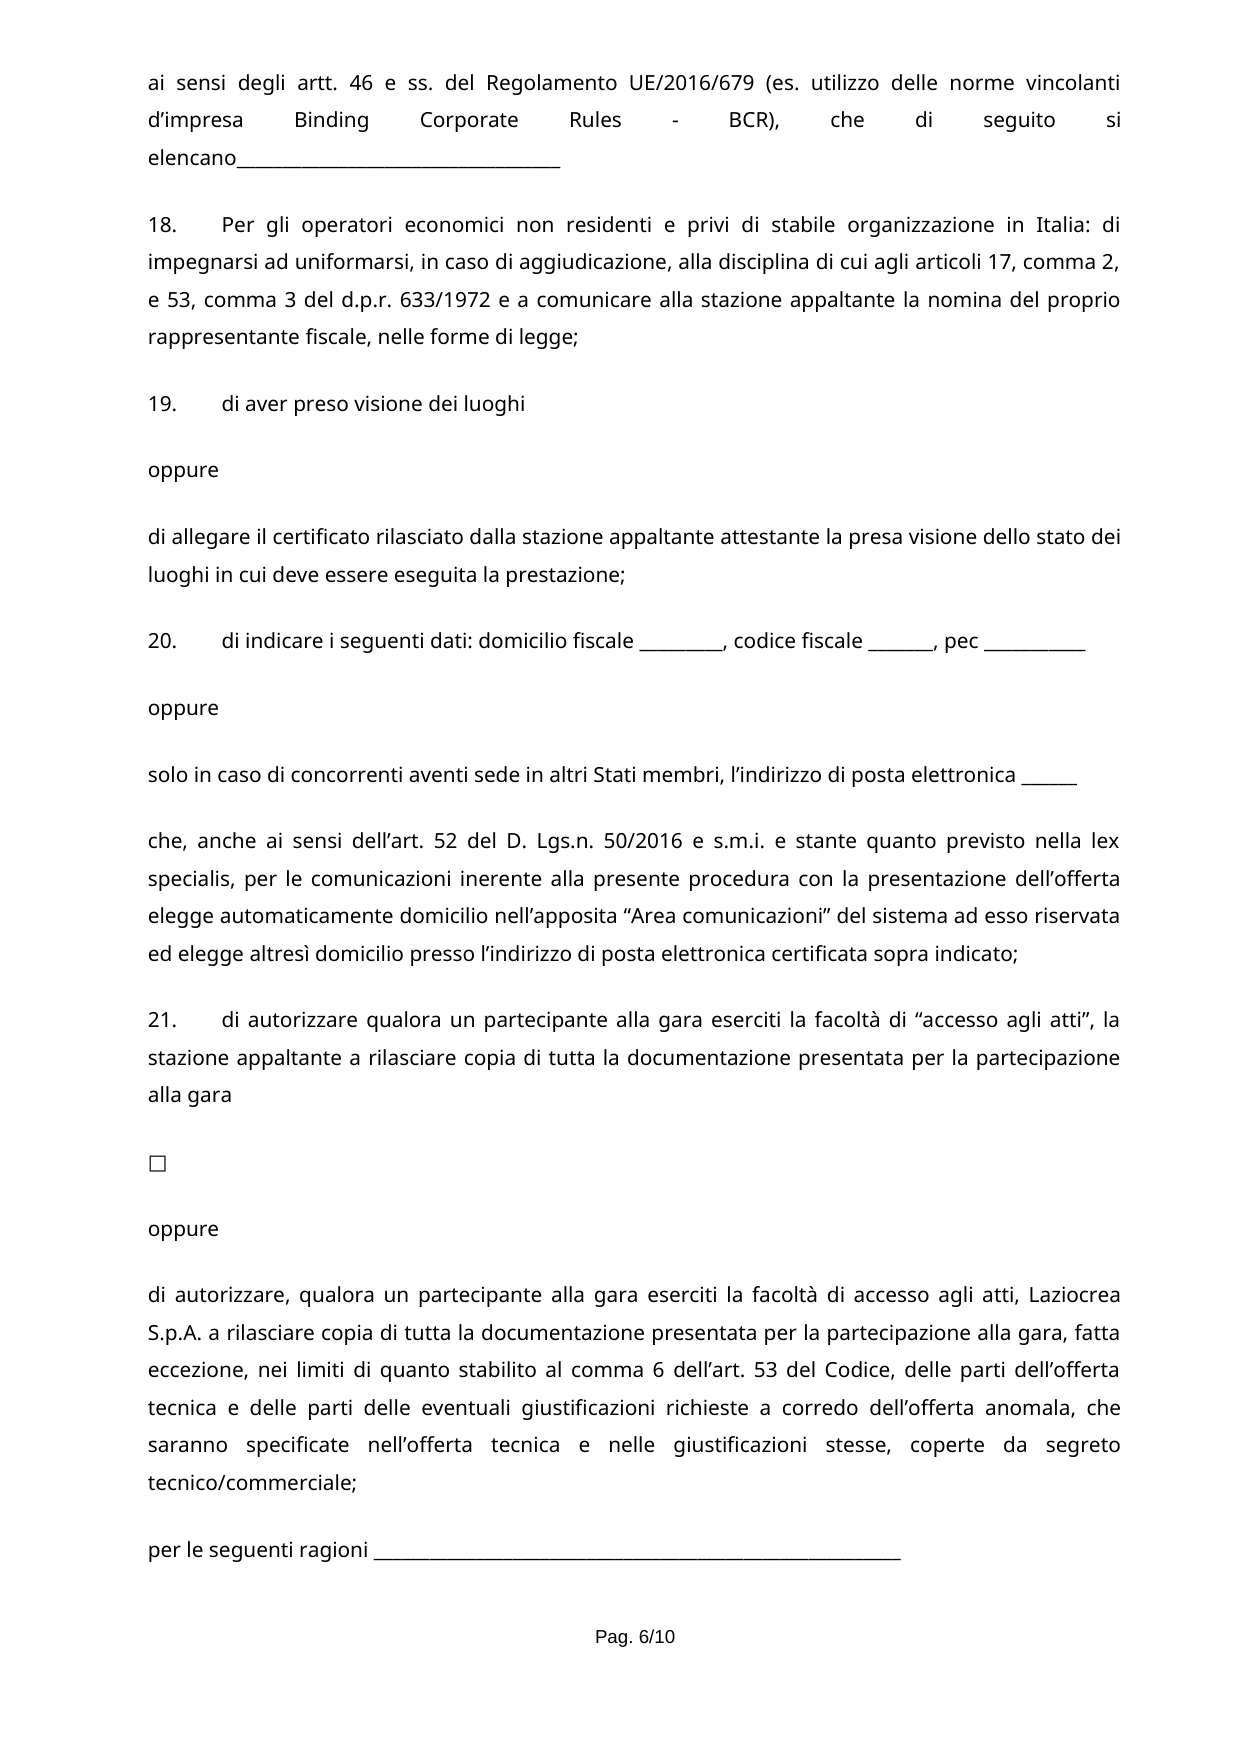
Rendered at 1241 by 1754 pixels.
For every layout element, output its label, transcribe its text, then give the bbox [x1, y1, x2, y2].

text oppure [148, 1206, 1122, 1244]
text di autorizzare, qualora un partecipante alla gara eserciti la facoltà di accesso agli atti, Laziocrea S.p.A. a rilasciare copia di tutta la documentazione presentata per la partecipazione alla gara, fatta eccezione, nei limiti di quanto stabilito al comma 6 dell’art. 53 del Codice, delle parti dell’offerta tecnica e delle parti delle eventuali giustificazioni richieste a corredo dell’offerta anomala, che saranno specificate nell’offerta tecnica e nelle giustificazioni stesse, coperte da segreto tecnico/commerciale; [148, 1273, 1122, 1498]
text oppure [148, 448, 1122, 485]
text 20. di indicare i seguenti dati: domicilio fiscale _________, codice fiscale _______, pec ___________ [148, 619, 1122, 656]
text che, anche ai sensi dell’art. 52 del D. Lgs.n. 50/2016 e s.m.i. e stante quanto previsto nella lex specialis, per le comunicazioni inerente alla presente procedura con la presentazione dell’offerta elegge automaticamente domicilio nell’apposita “Area comunicazioni” del sistema ad esso riservata ed elegge altresì domicilio presso l’indirizzo di posta elettronica certificata sopra indicato; [148, 819, 1122, 969]
text per le seguenti ragioni _________________________________________________________ [148, 1527, 1122, 1564]
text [148, 60, 1122, 173]
text solo in caso di concorrenti aventi sede in altri Stati membri, l’indirizzo di posta elettronica ______ [148, 752, 1122, 789]
text 18. Per gli operatori economici non residenti e privi di stabile organizzazione in Italia: di impegnarsi ad uniformarsi, in caso di aggiudicazione, alla disciplina di cui agli articoli 17, comma 2, e 53, comma 3 del d.p.r. 633/1972 e a comunicare alla stazione appaltante la nomina del proprio rappresentante fiscale, nelle forme di legge; [148, 202, 1122, 352]
text 21. di autorizzare qualora un partecipante alla gara eserciti la facoltà di “accesso agli atti”, la stazione appaltante a rilasciare copia di tutta la documentazione presentata per la partecipazione alla gara [148, 998, 1122, 1110]
text di allegare il certificato rilasciato dalla stazione appaltante attestante la presa visione dello stato dei luoghi in cui deve essere eseguita la prestazione; [148, 514, 1122, 589]
text □ [148, 1139, 1122, 1177]
text oppure [148, 685, 1122, 723]
text 19. di aver preso visione dei luoghi [148, 381, 1122, 419]
